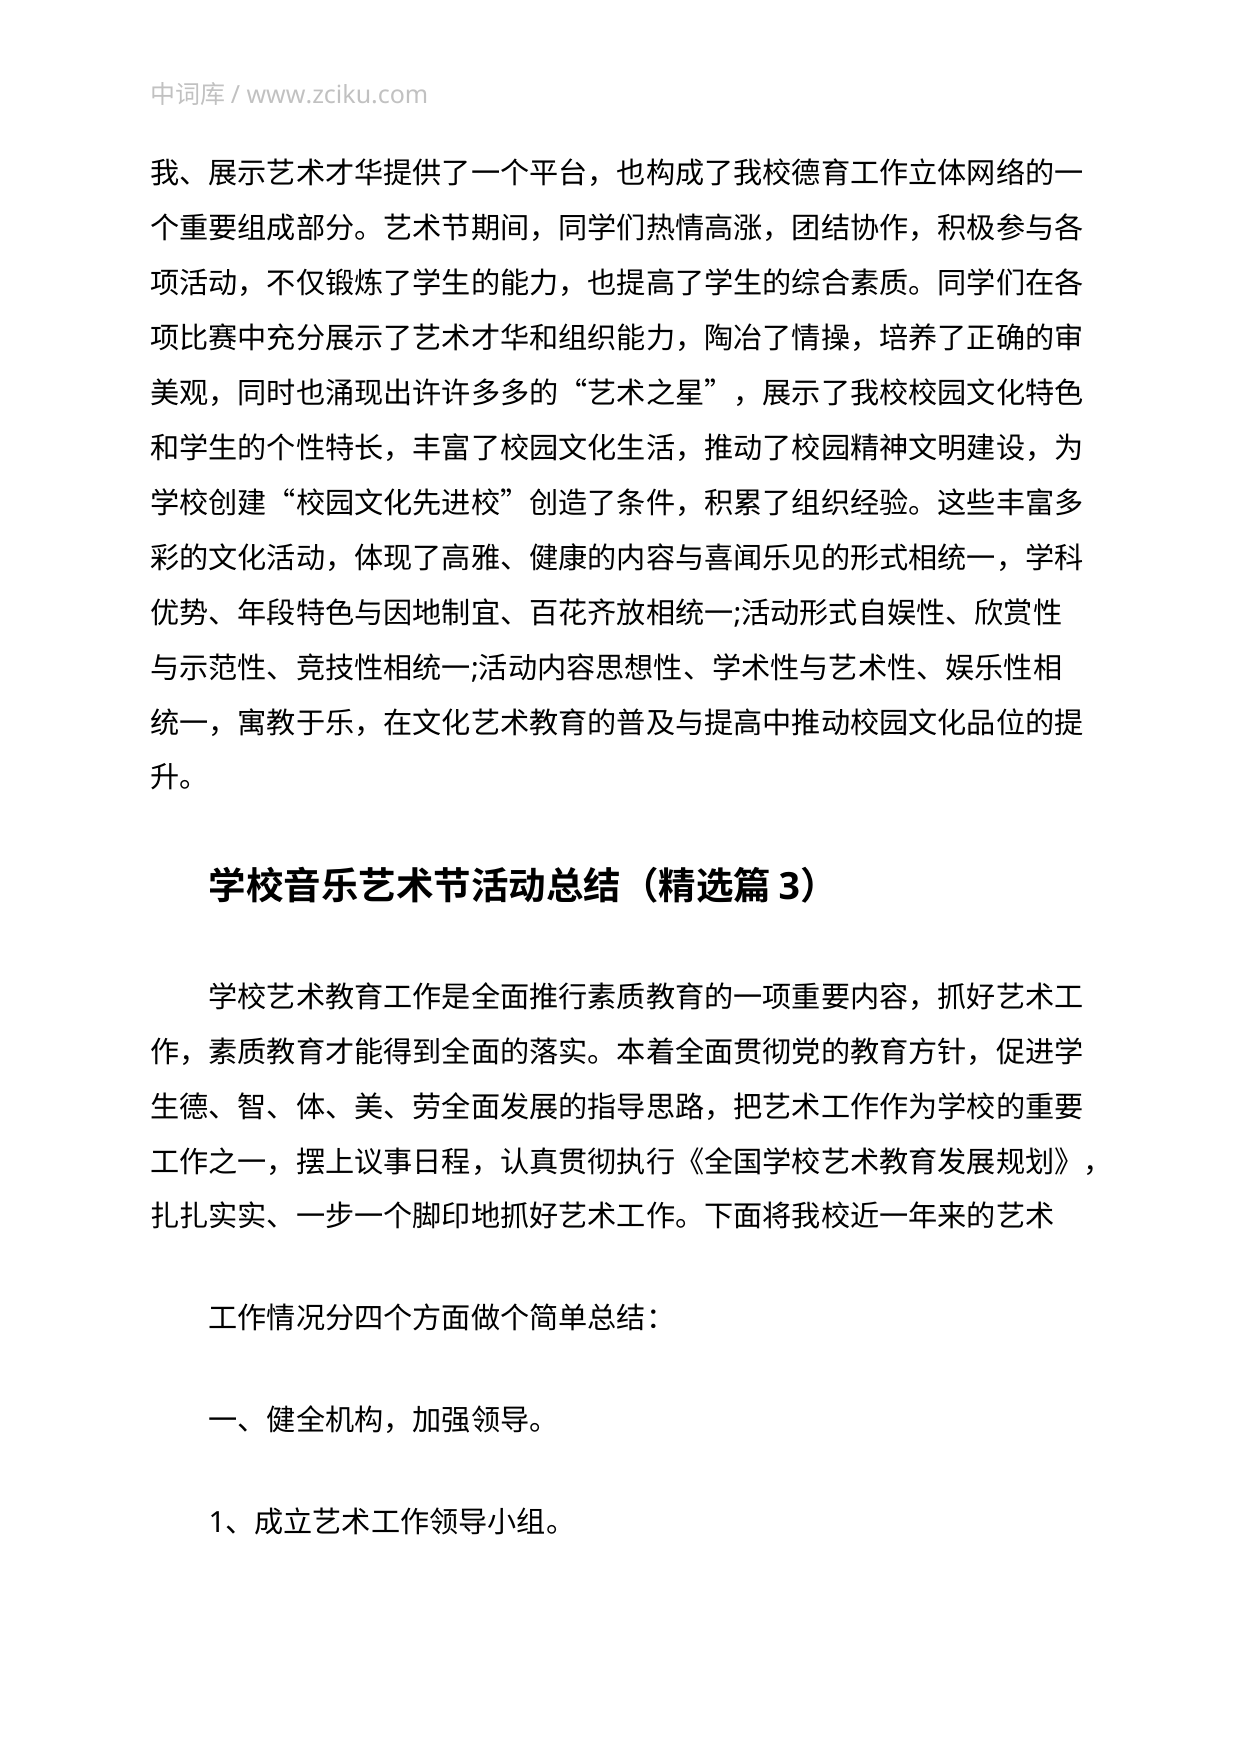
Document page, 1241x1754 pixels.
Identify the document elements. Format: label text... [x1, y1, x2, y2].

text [150, 150, 1090, 796]
text 学校艺术教育工作是全面推行素质教育的一项重要内容，抓好艺术工作，素质教育才能得到全面的落实。本着全面贯彻党的教育方针，促进学生德、智、体、美、劳全面发展的指导思路，把艺术工作作为学校的重要工作之一，摆上议事日程，认真贯彻执行《全国学校艺术教育发展规划》，扎扎实实、一步一个脚印地抓好艺术工作。下面将我校近一年来的艺术 [150, 973, 1090, 1235]
text 一、健全机构，加强领导。 [150, 1397, 1090, 1439]
text 工作情况分四个方面做个简单总结： [150, 1295, 1090, 1337]
text 1、成立艺术工作领导小组。 [150, 1498, 1090, 1541]
text 学校音乐艺术节活动总结（精选篇3） [150, 856, 1090, 910]
